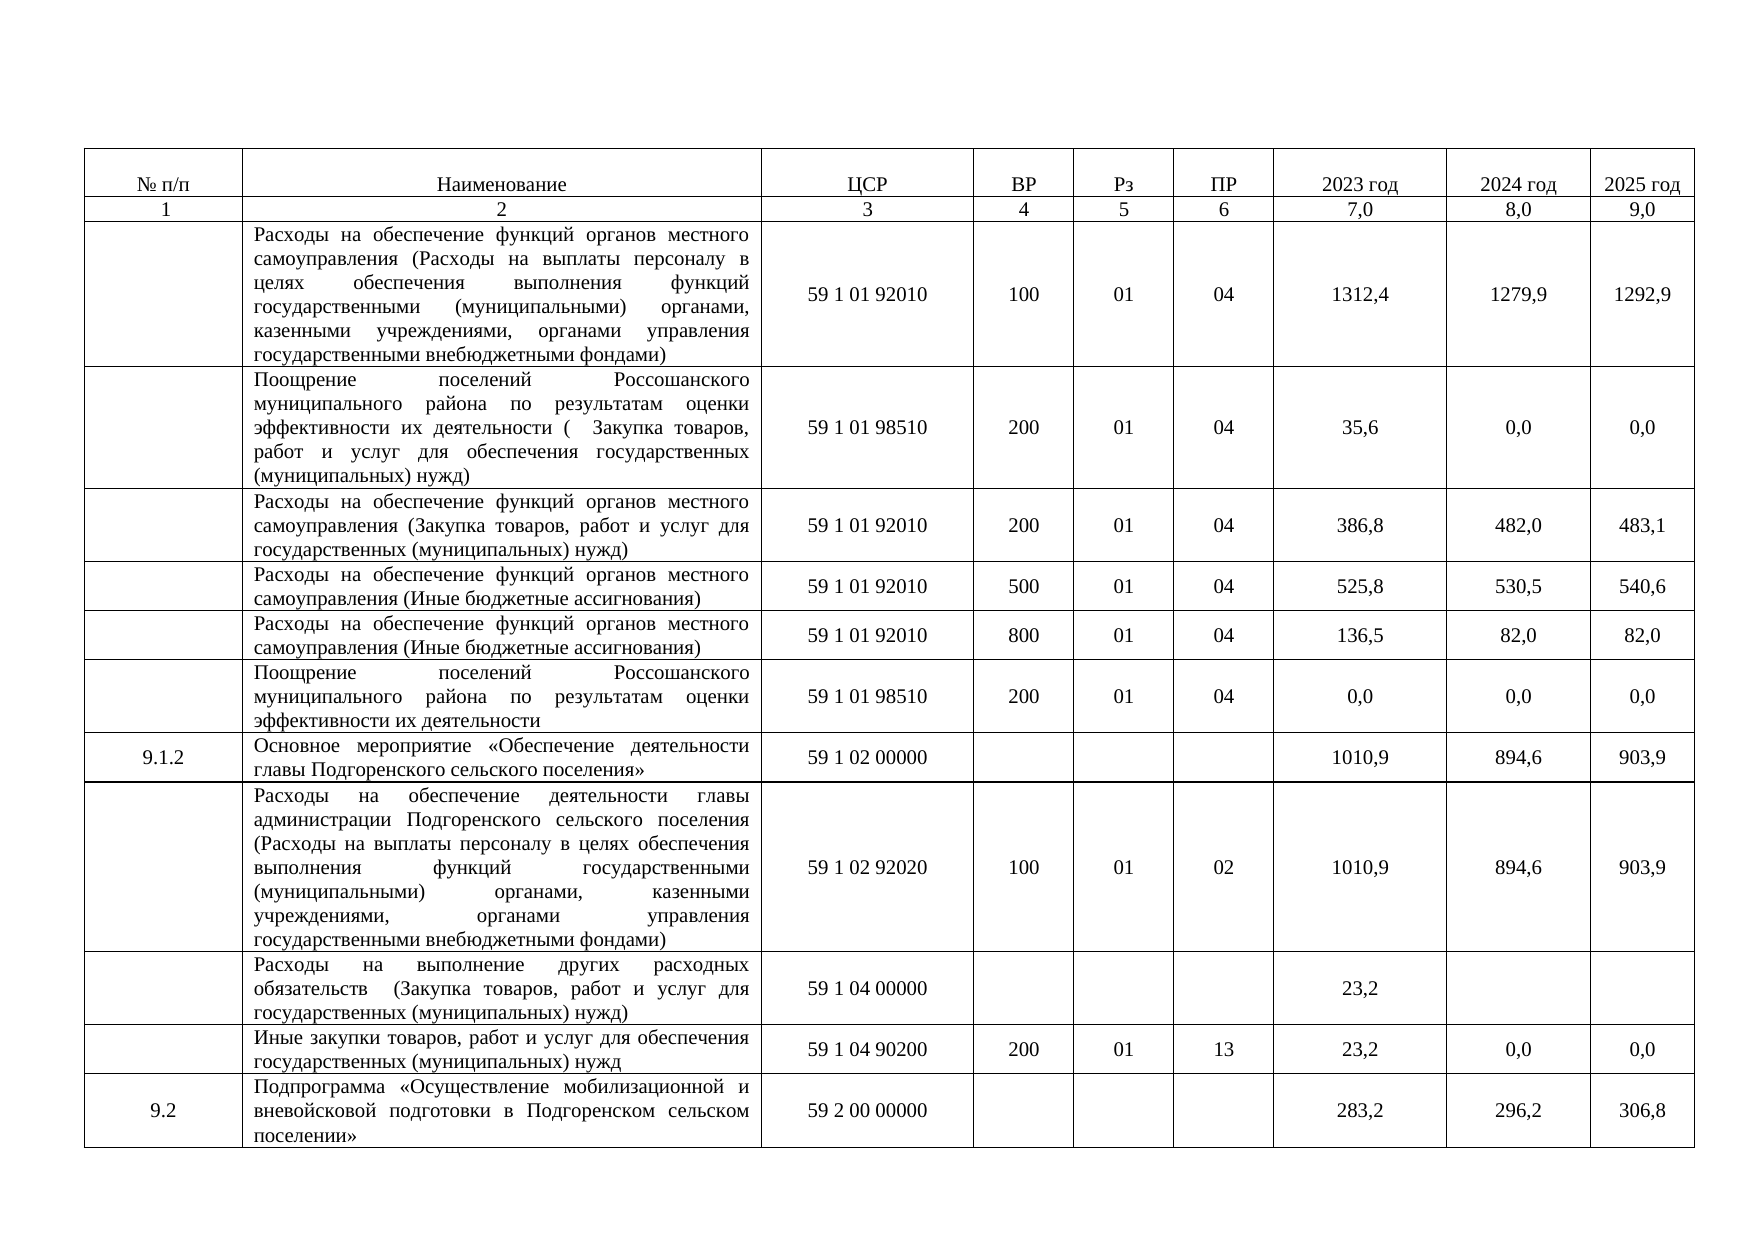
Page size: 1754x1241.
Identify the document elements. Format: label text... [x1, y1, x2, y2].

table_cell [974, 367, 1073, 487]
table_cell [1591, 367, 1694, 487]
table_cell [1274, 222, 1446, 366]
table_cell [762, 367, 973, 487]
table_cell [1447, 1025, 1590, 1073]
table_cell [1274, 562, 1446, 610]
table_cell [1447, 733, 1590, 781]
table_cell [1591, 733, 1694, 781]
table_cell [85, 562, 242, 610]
table_header Наименование [243, 149, 761, 196]
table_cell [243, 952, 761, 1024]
table_header 2023 год [1274, 149, 1446, 196]
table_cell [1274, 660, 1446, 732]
table_header ПР [1174, 149, 1273, 196]
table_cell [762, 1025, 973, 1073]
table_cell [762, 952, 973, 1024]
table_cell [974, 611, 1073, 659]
table_cell 8,0 [1447, 197, 1590, 221]
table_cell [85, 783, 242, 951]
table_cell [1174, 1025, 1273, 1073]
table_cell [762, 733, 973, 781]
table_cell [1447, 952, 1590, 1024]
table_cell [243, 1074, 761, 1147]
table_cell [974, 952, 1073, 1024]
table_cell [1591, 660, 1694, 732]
table_cell 3 [762, 197, 973, 221]
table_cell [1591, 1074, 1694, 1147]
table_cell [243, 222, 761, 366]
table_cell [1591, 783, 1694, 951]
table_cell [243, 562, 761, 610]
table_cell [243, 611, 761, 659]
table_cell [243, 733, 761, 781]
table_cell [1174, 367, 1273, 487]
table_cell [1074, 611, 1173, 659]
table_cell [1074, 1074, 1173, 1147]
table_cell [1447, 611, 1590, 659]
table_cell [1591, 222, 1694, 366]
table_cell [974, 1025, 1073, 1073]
table_cell 6 [1174, 197, 1273, 221]
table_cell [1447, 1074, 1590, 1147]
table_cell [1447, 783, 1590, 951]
table_cell 1 [85, 197, 242, 221]
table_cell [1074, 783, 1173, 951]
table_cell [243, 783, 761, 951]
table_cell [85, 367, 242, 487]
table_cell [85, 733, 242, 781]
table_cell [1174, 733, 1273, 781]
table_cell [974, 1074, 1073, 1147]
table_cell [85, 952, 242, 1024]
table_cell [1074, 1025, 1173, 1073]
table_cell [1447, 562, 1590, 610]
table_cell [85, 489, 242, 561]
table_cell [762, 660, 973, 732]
table_header ЦСР [762, 149, 973, 196]
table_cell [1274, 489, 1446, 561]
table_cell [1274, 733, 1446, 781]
table_cell 2 [243, 197, 761, 221]
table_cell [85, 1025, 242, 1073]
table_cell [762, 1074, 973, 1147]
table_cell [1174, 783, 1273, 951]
table_header ВР [974, 149, 1073, 196]
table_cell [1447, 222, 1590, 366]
table_header Рз [1074, 149, 1173, 196]
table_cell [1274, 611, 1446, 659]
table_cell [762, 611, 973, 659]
table_header № п/п [85, 149, 242, 196]
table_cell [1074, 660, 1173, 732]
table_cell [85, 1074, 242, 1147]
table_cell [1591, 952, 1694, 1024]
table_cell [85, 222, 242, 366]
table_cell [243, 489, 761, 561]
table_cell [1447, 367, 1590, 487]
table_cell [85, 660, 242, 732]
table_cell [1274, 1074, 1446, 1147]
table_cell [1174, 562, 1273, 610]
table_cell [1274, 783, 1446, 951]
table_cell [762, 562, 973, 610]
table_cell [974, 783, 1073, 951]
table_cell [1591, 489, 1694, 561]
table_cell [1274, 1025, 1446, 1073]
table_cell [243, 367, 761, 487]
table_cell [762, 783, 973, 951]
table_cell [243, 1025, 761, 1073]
table_header 2024 год [1447, 149, 1590, 196]
table_cell 4 [974, 197, 1073, 221]
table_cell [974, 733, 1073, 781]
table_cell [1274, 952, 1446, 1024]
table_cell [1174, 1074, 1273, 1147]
table_cell 9,0 [1591, 197, 1694, 221]
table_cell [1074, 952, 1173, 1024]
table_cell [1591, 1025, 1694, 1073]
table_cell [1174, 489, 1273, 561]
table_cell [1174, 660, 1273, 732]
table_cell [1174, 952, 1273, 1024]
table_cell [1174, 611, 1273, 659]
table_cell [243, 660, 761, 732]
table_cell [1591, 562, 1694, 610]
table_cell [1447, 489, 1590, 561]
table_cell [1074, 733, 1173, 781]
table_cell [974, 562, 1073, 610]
table_header 2025 год [1591, 149, 1694, 196]
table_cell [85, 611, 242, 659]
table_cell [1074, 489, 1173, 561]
table_cell 7,0 [1274, 197, 1446, 221]
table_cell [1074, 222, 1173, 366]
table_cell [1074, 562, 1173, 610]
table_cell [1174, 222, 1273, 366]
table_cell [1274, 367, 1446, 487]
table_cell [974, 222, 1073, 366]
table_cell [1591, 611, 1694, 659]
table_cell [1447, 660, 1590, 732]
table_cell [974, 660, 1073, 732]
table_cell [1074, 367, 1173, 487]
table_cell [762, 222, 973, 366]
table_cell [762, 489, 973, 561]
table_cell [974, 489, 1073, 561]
table_cell 5 [1074, 197, 1173, 221]
